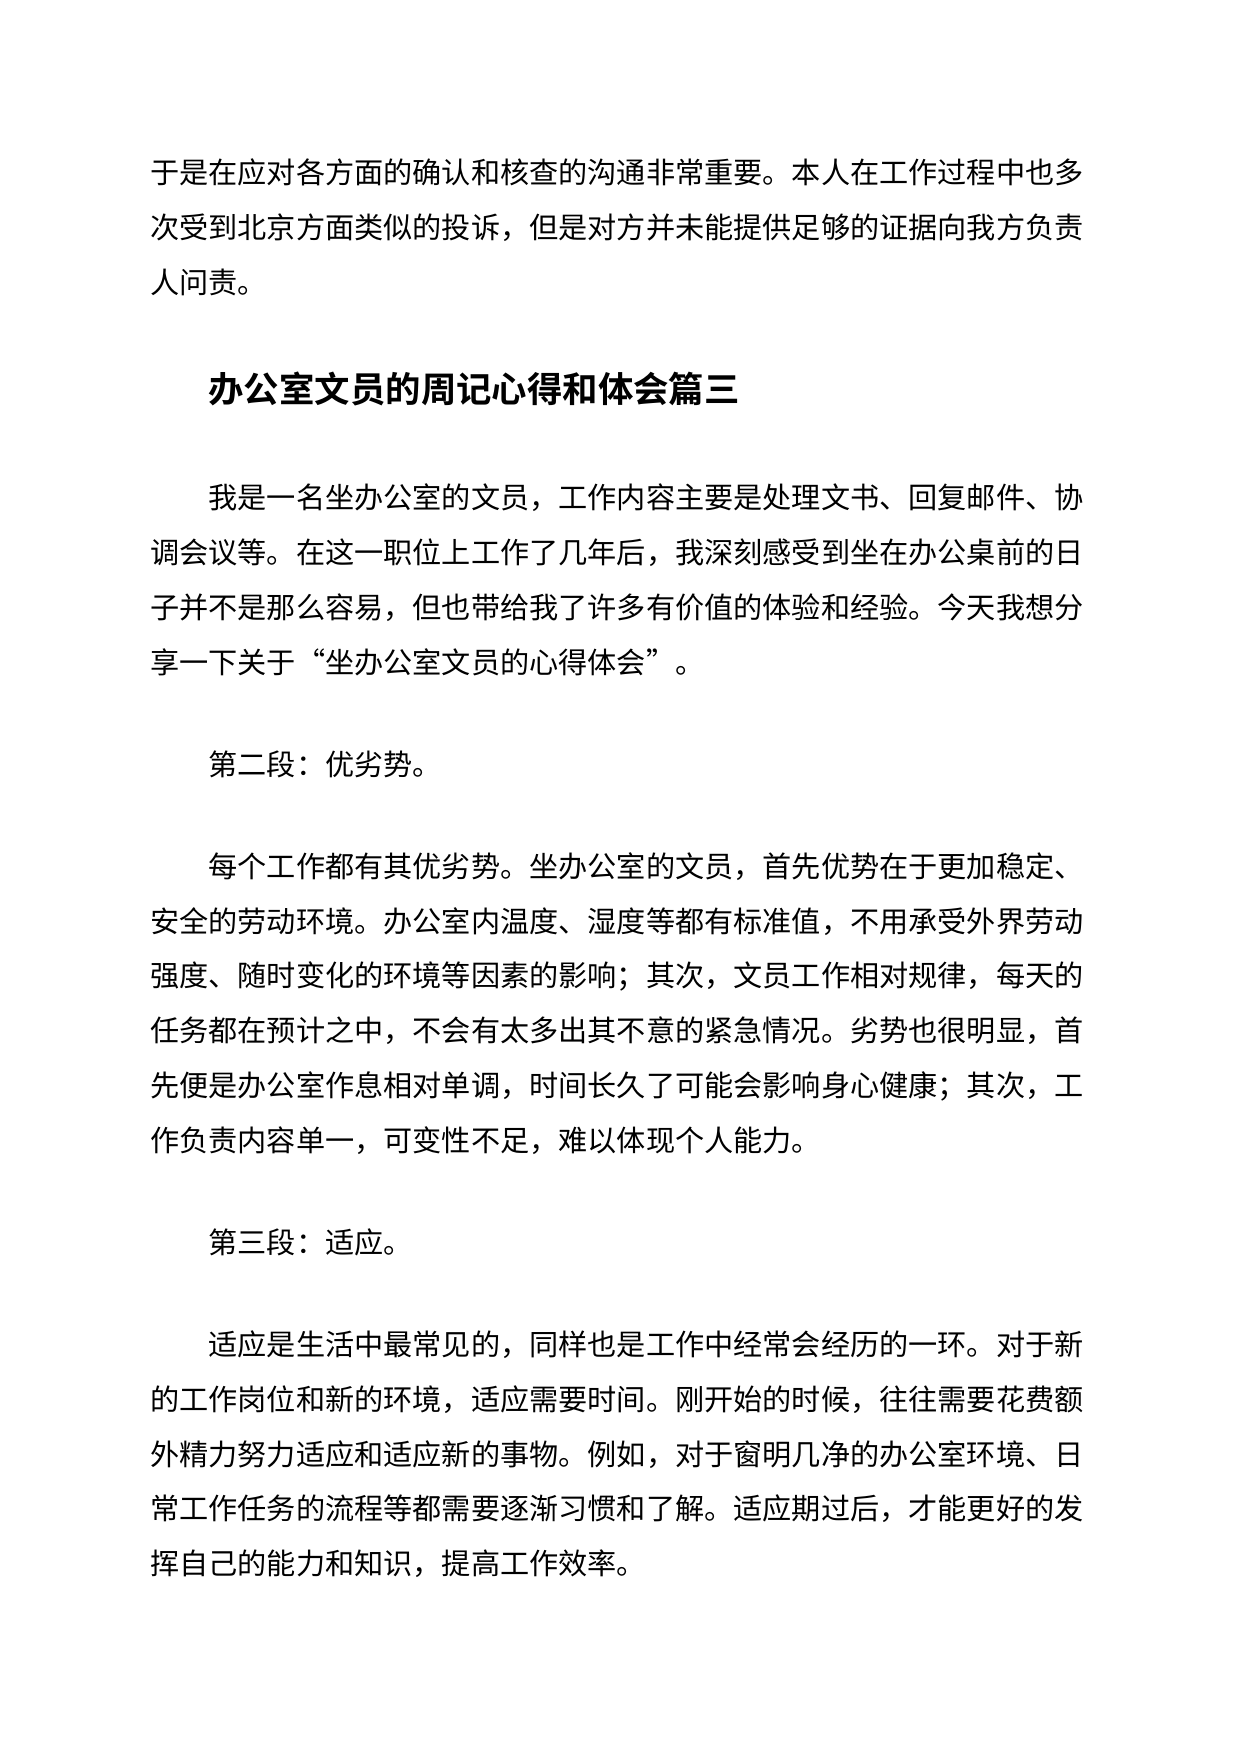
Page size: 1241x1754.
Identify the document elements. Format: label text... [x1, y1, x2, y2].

text 第二段：优劣势。 [150, 741, 1090, 784]
text 第三段：适应。 [150, 1219, 1090, 1262]
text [150, 150, 1090, 302]
text 适应是生活中最常见的，同样也是工作中经常会经历的一环。对于新的工作岗位和新的环境，适应需要时间。刚开始的时候，往往需要花费额外精力努力适应和适应新的事物。例如，对于窗明几净的办公室环境、日常工作任务的流程等都需要逐渐习惯和了解。适应期过后，才能更好的发挥自己的能力和知识，提高工作效率。 [150, 1321, 1090, 1583]
text 每个工作都有其优劣势。坐办公室的文员，首先优势在于更加稳定、安全的劳动环境。办公室内温度、湿度等都有标准值，不用承受外界劳动强度、随时变化的环境等因素的影响；其次，文员工作相对规律，每天的任务都在预计之中，不会有太多出其不意的紧急情况。劣势也很明显，首先便是办公室作息相对单调，时间长久了可能会影响身心健康；其次，工作负责内容单一，可变性不足，难以体现个人能力。 [150, 843, 1090, 1160]
text 我是一名坐办公室的文员，工作内容主要是处理文书、回复邮件、协调会议等。在这一职位上工作了几年后，我深刻感受到坐在办公桌前的日子并不是那么容易，但也带给我了许多有价值的体验和经验。今天我想分享一下关于“坐办公室文员的心得体会”。 [150, 475, 1090, 682]
text 办公室文员的周记心得和体会篇三 [150, 362, 1090, 413]
